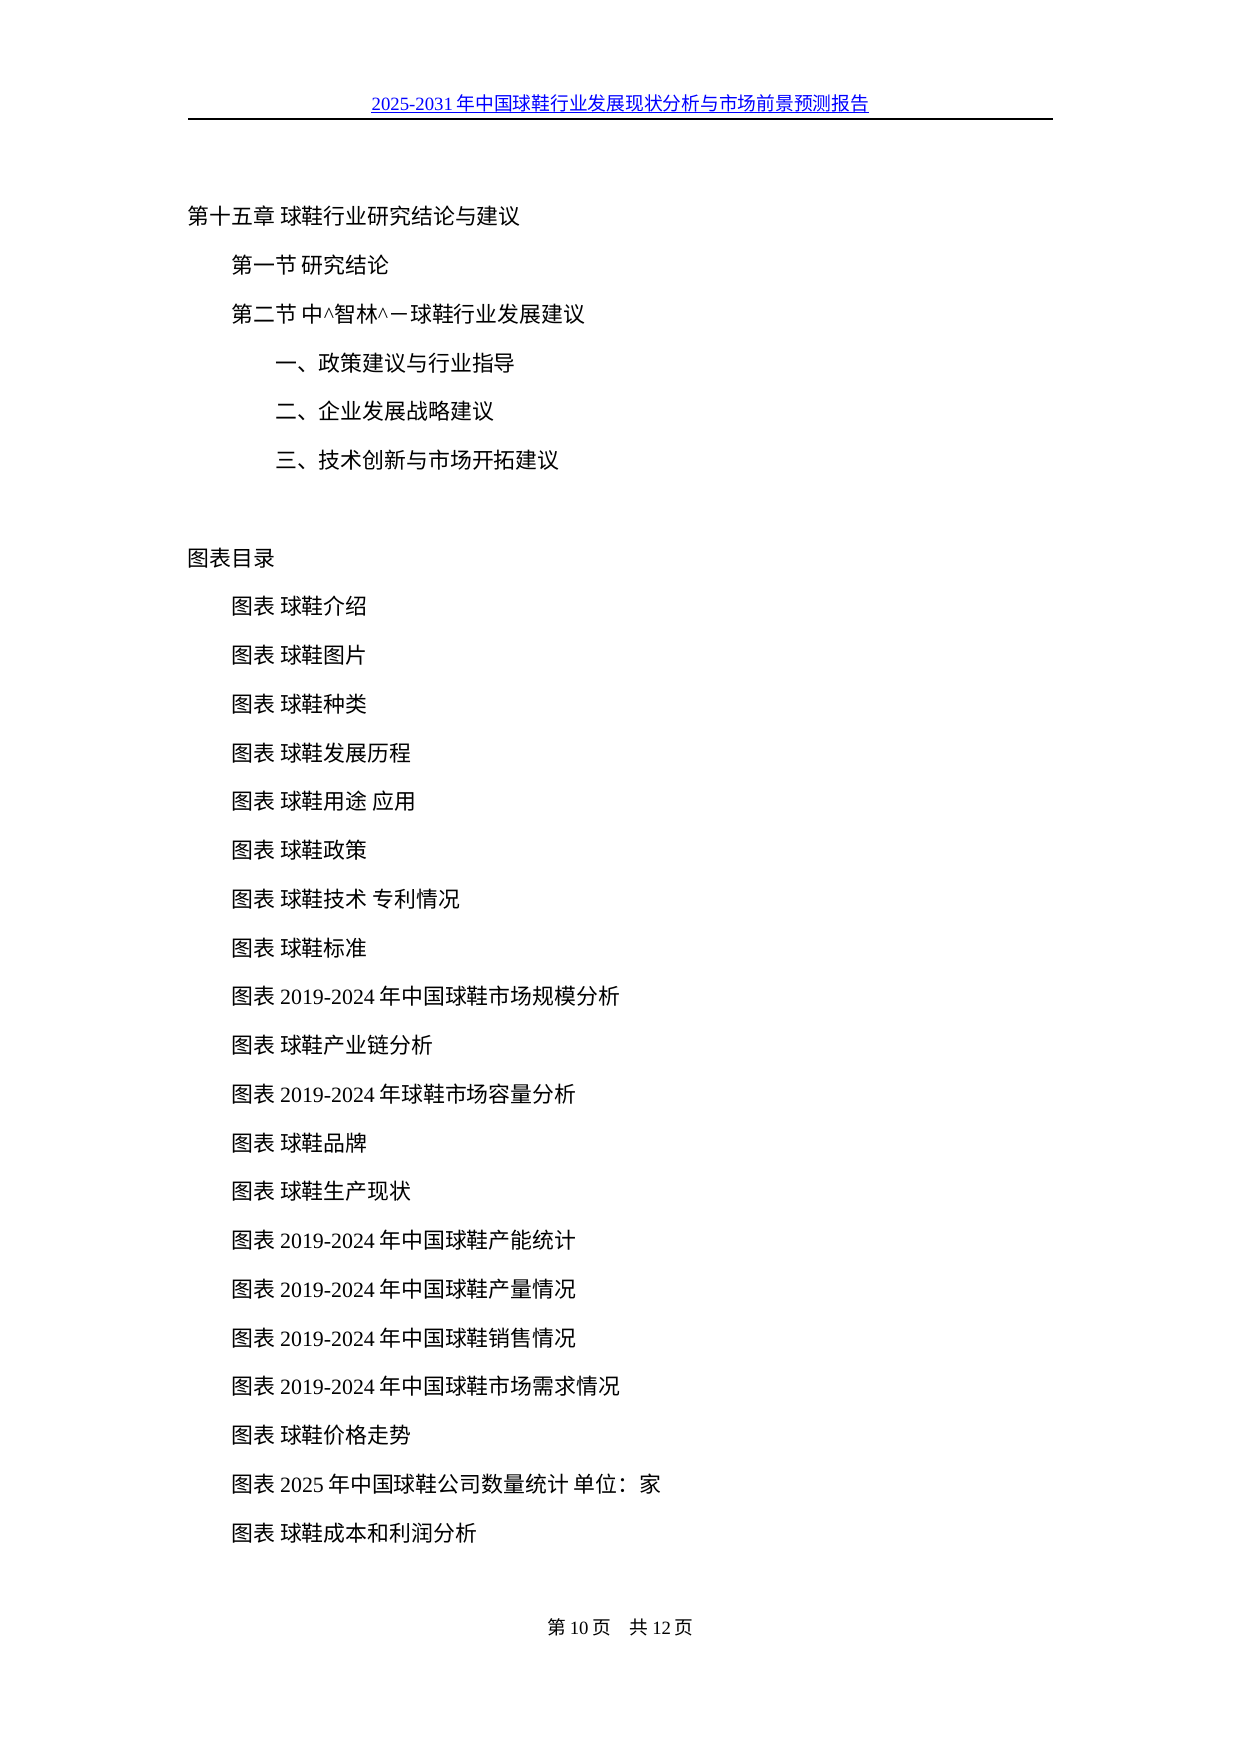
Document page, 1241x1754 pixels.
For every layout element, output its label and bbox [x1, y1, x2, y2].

text [187, 150, 1053, 1548]
